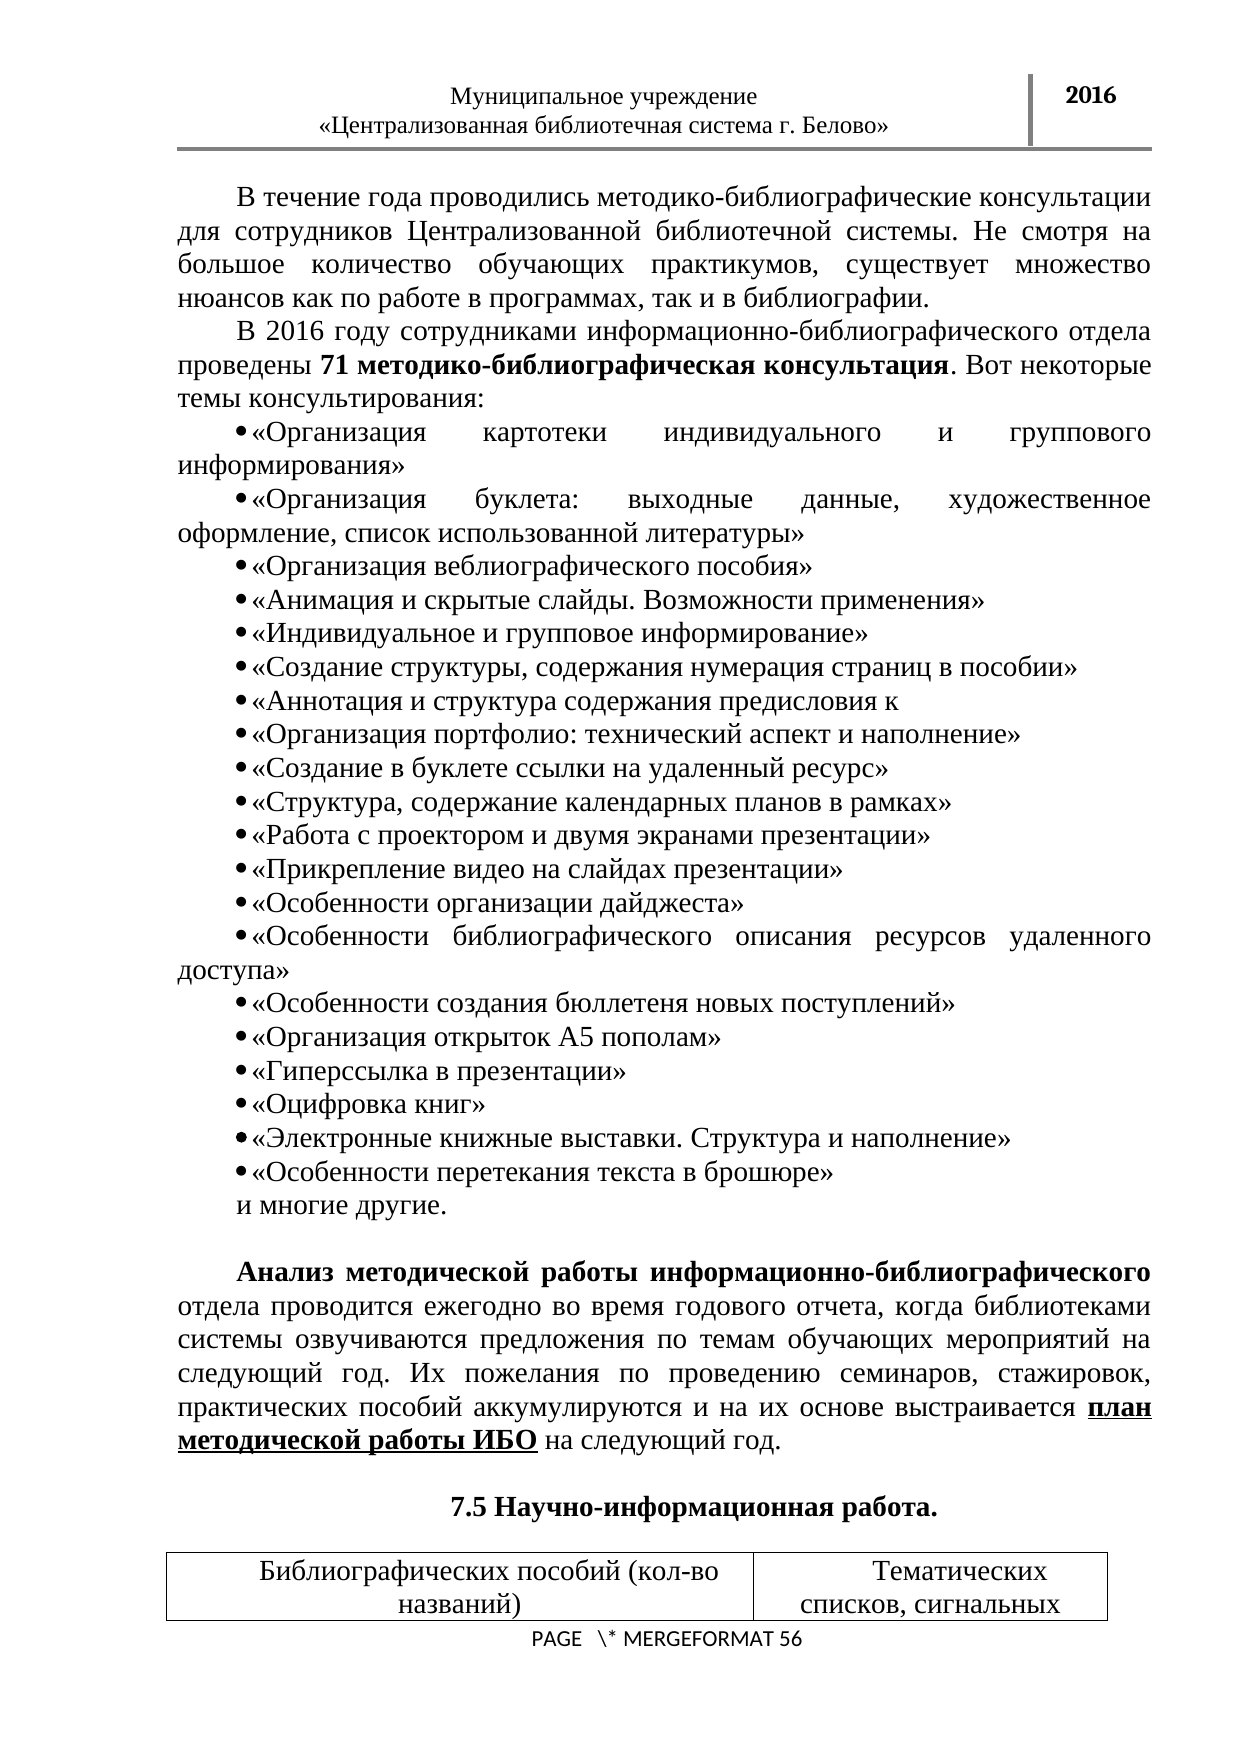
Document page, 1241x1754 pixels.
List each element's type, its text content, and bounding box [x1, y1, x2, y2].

list «Организация веблиографического пособия» [177, 548, 1152, 582]
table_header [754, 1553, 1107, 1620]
list «Работа с проектором и двумя экранами презентации» [177, 817, 1152, 851]
list «Структура, содержание календарных планов в рамках» [177, 784, 1152, 817]
text В течение года проводились методико-библиографические консультации для сотрудников Централизованной библиотечной системы. Не смотря на большое количество обучающих практикумов, существует множество нюансов как по работе в программах, так и в библиографии. [177, 179, 1152, 313]
list «Организация буклета: выходные данные, художественное оформление, список использованной литературы» [177, 481, 1152, 548]
list «Гиперссылка в презентации» [177, 1053, 1152, 1086]
list «Организация открыток А5 пополам» [177, 1019, 1152, 1053]
list «Анимация и скрытые слайды. Возможности применения» [177, 582, 1152, 616]
list «Индивидуальное и групповое информирование» [177, 616, 1152, 649]
list «Организация картотеки индивидуального и группового информирования» [177, 414, 1152, 481]
list «Организация портфолио: технический аспект и наполнение» [177, 716, 1152, 750]
list «Особенности библиографического описания ресурсов удаленного доступа» [177, 918, 1152, 986]
list «Особенности организации дайджеста» [177, 885, 1152, 918]
text 7.5 Научно-информационная работа. [177, 1489, 1152, 1523]
list «Прикрепление видео на слайдах презентации» [177, 851, 1152, 885]
list «Оцифровка книг» [177, 1086, 1152, 1120]
list «Аннотация и структура содержания предисловия к [177, 683, 1152, 716]
text В 2016 году сотрудниками информационно-библиографического отдела проведены 71 методико-библиографическая консультация. Вот некоторые темы консультирования: [177, 313, 1152, 414]
list «Создание в буклете ссылки на удаленный ресурс» [177, 750, 1152, 784]
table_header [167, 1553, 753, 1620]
text и многие другие. [177, 1187, 1152, 1221]
list «Создание структуры, содержания нумерация страниц в пособии» [177, 649, 1152, 683]
list «Особенности перетекания текста в брошюре» [177, 1154, 1152, 1187]
text Анализ методической работы информационно-библиографического отдела проводится ежегодно во время годового отчета, когда библиотеками системы озвучиваются предложения по темам обучающих мероприятий на следующий год. Их пожелания по проведению семинаров, стажировок, практических пособий аккумулируются и на их основе выстраивается план методической работы ИБО на следующий год. [177, 1254, 1152, 1456]
list «Электронные книжные выставки. Структура и наполнение» [177, 1120, 1152, 1154]
list «Особенности создания бюллетеня новых поступлений» [177, 986, 1152, 1019]
